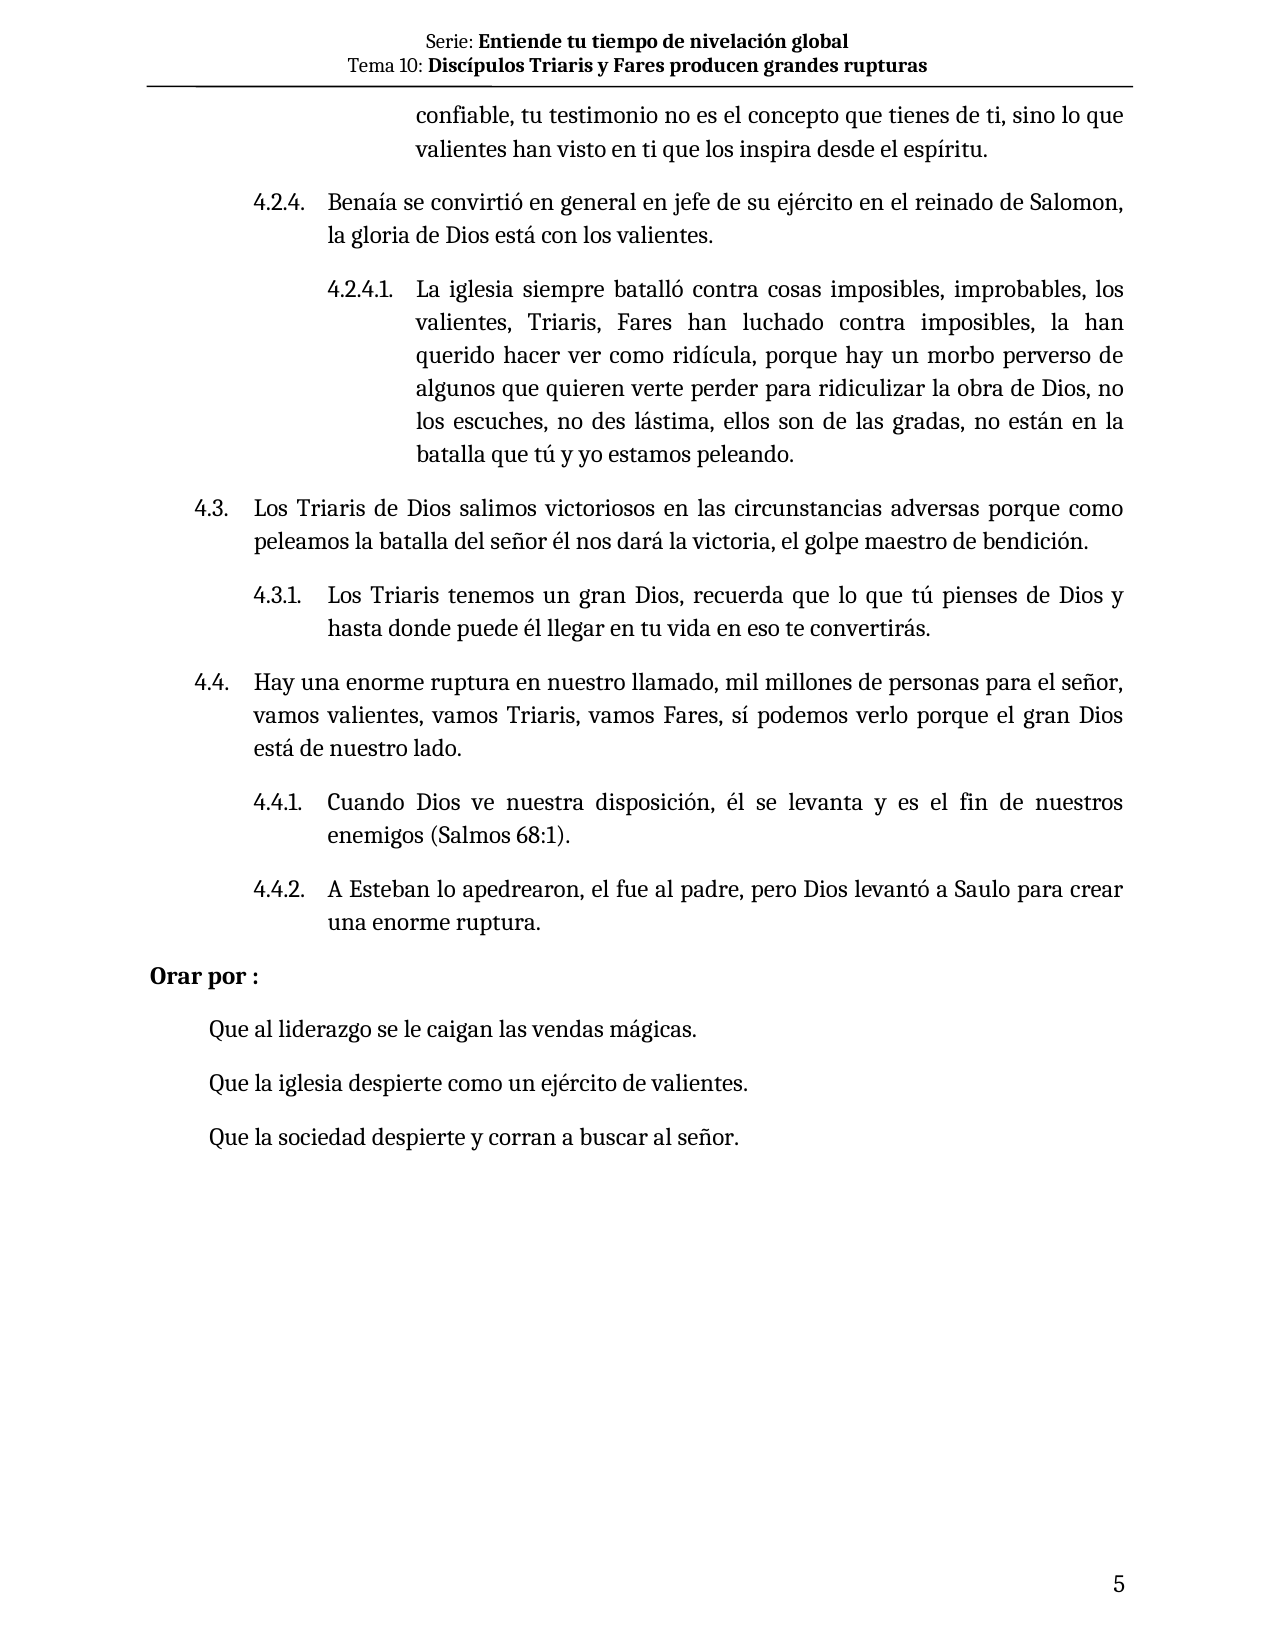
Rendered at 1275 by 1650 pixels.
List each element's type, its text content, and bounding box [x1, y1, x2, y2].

text Que la sociedad despierte y corran a buscar al señor. [209, 1123, 1125, 1152]
list Los Triaris tenemos un gran Dios, recuerda que lo que tú pienses de Dios y hasta donde puede él llegar en tu vida en eso te convertirás. [253, 581, 1125, 643]
list La iglesia siempre batalló contra cosas imposibles, improbables, los valientes, Triaris, Fares han luchado contra imposibles, la han querido hacer ver como ridícula, porque hay un morbo perverso de algunos que quieren verte perder para ridiculizar la obra de Dios, no los escuches, no des lástima, ellos son de las gradas, no están en la batalla que tú y yo estamos peleando. [327, 275, 1125, 469]
list Los Triaris de Dios salimos victoriosos en las circunstancias adversas porque como peleamos la batalla del señor él nos dará la victoria, el golpe maestro de bendición. [194, 494, 1125, 556]
list A Esteban lo apedrearon, el fue al padre, pero Dios levantó a Saulo para crear una enorme ruptura. [253, 875, 1125, 936]
text Que la iglesia despierte como un ejército de valientes. [209, 1069, 1125, 1098]
list Hay una enorme ruptura en nuestro llamado, mil millones de personas para el señor, vamos valientes, vamos Triaris, vamos Fares, sí podemos verlo porque el gran Dios está de nuestro lado. [194, 668, 1125, 763]
list Benaía se convirtió en general en jefe de su ejército en el reinado de Salomon, la gloria de Dios está con los valientes. [253, 188, 1125, 250]
text Orar por : [150, 962, 1125, 990]
list Cuando Dios ve nuestra disposición, él se levanta y es el fin de nuestros enemigos (Salmos 68:1). [253, 788, 1125, 849]
text Que al liderazgo se le caigan las vendas mágicas. [209, 1015, 1125, 1044]
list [327, 101, 1125, 163]
